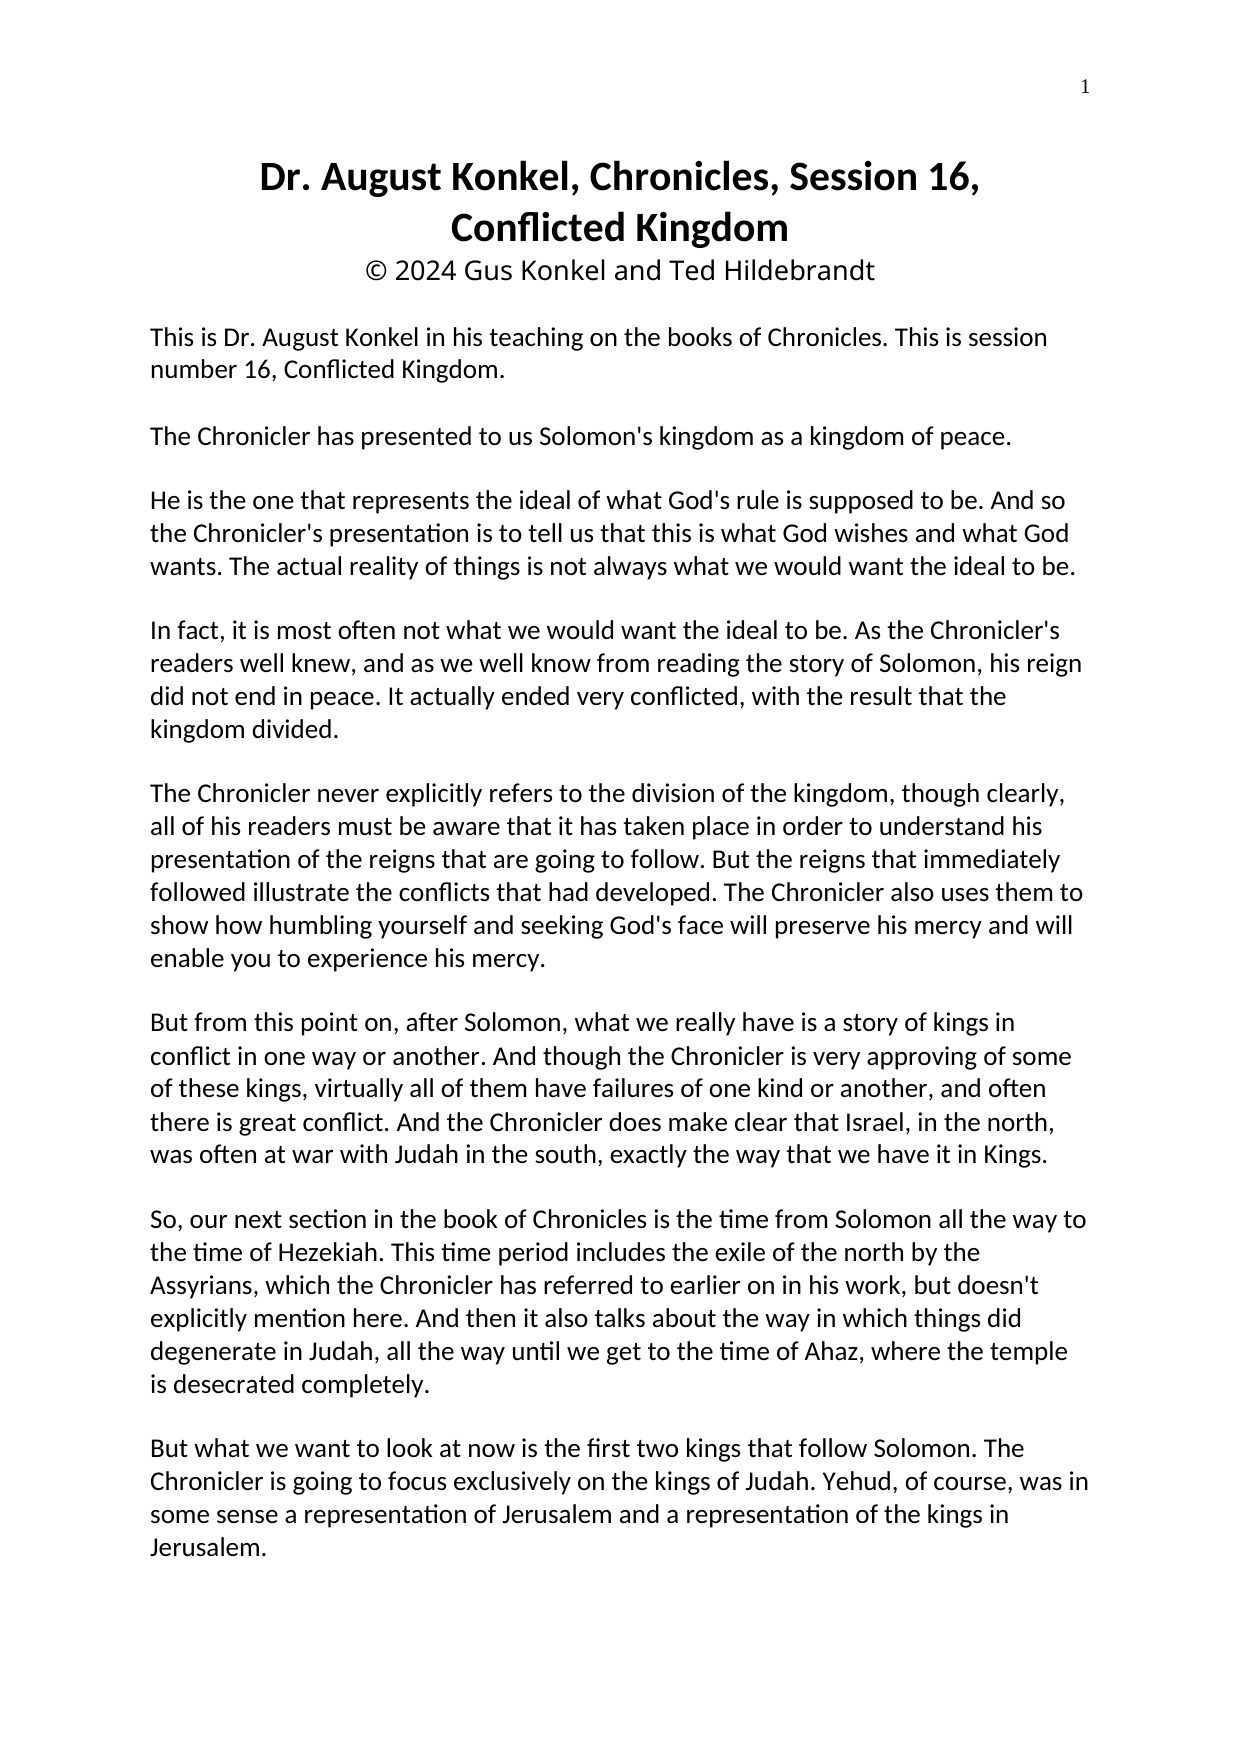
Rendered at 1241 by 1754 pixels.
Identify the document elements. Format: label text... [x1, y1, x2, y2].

text © 2024 Gus Konkel and Ted Hildebrandt [150, 252, 1090, 288]
text But from this point on, after Solomon, what we really have is a story of kings in conflict in one way or another. And though the Chronicler is very approving of some of these kings, virtually all of them have failures of one kind or another, and often there is great conflict. And the Chronicler does make clear that Israel, in the north, was often at war with Judah in the south, exactly the way that we have it in Kings. [150, 1006, 1090, 1171]
text But what we want to look at now is the first two kings that follow Solomon. The Chronicler is going to focus exclusively on the kings of Judah. Yehud, of course, was in some sense a representation of Jerusalem and a representation of the kings in Jerusalem. [150, 1431, 1090, 1563]
text The Chronicler never explicitly refers to the division of the kingdom, though clearly, all of his readers must be aware that it has taken place in order to understand his presentation of the reigns that are going to follow. But the reigns that immediately followed illustrate the conflicts that had developed. The Chronicler also uses them to show how humbling yourself and seeking God's face will preserve his mercy and will enable you to experience his mercy. [150, 776, 1090, 974]
text In fact, it is most often not what we would want the ideal to be. As the Chronicler's readers well knew, and as we well know from reading the story of Solomon, his reign did not end in peace. It actually ended very conflicted, with the result that the kingdom divided. [150, 613, 1090, 745]
text This is Dr. August Konkel in his teaching on the books of Chronicles. This is session number 16, Conflicted Kingdom. The Chronicler has presented to us Solomon's kingdom as a kingdom of peace. [150, 320, 1090, 452]
text Dr. August Konkel, Chronicles, Session 16, [150, 150, 1090, 201]
text So, our next section in the book of Chronicles is the time from Solomon all the way to the time of Hezekiah. This time period includes the exile of the north by the Assyrians, which the Chronicler has referred to earlier on in his work, but doesn't explicitly mention here. And then it also talks about the way in which things did degenerate in Judah, all the way until we get to the time of Ahaz, where the temple is desecrated completely. [150, 1202, 1090, 1400]
text Conflicted Kingdom [150, 201, 1090, 252]
text He is the one that represents the ideal of what God's rule is supposed to be. And so the Chronicler's presentation is to tell us that this is what God wishes and what God wants. The actual reality of things is not always what we would want the ideal to be. [150, 483, 1090, 582]
